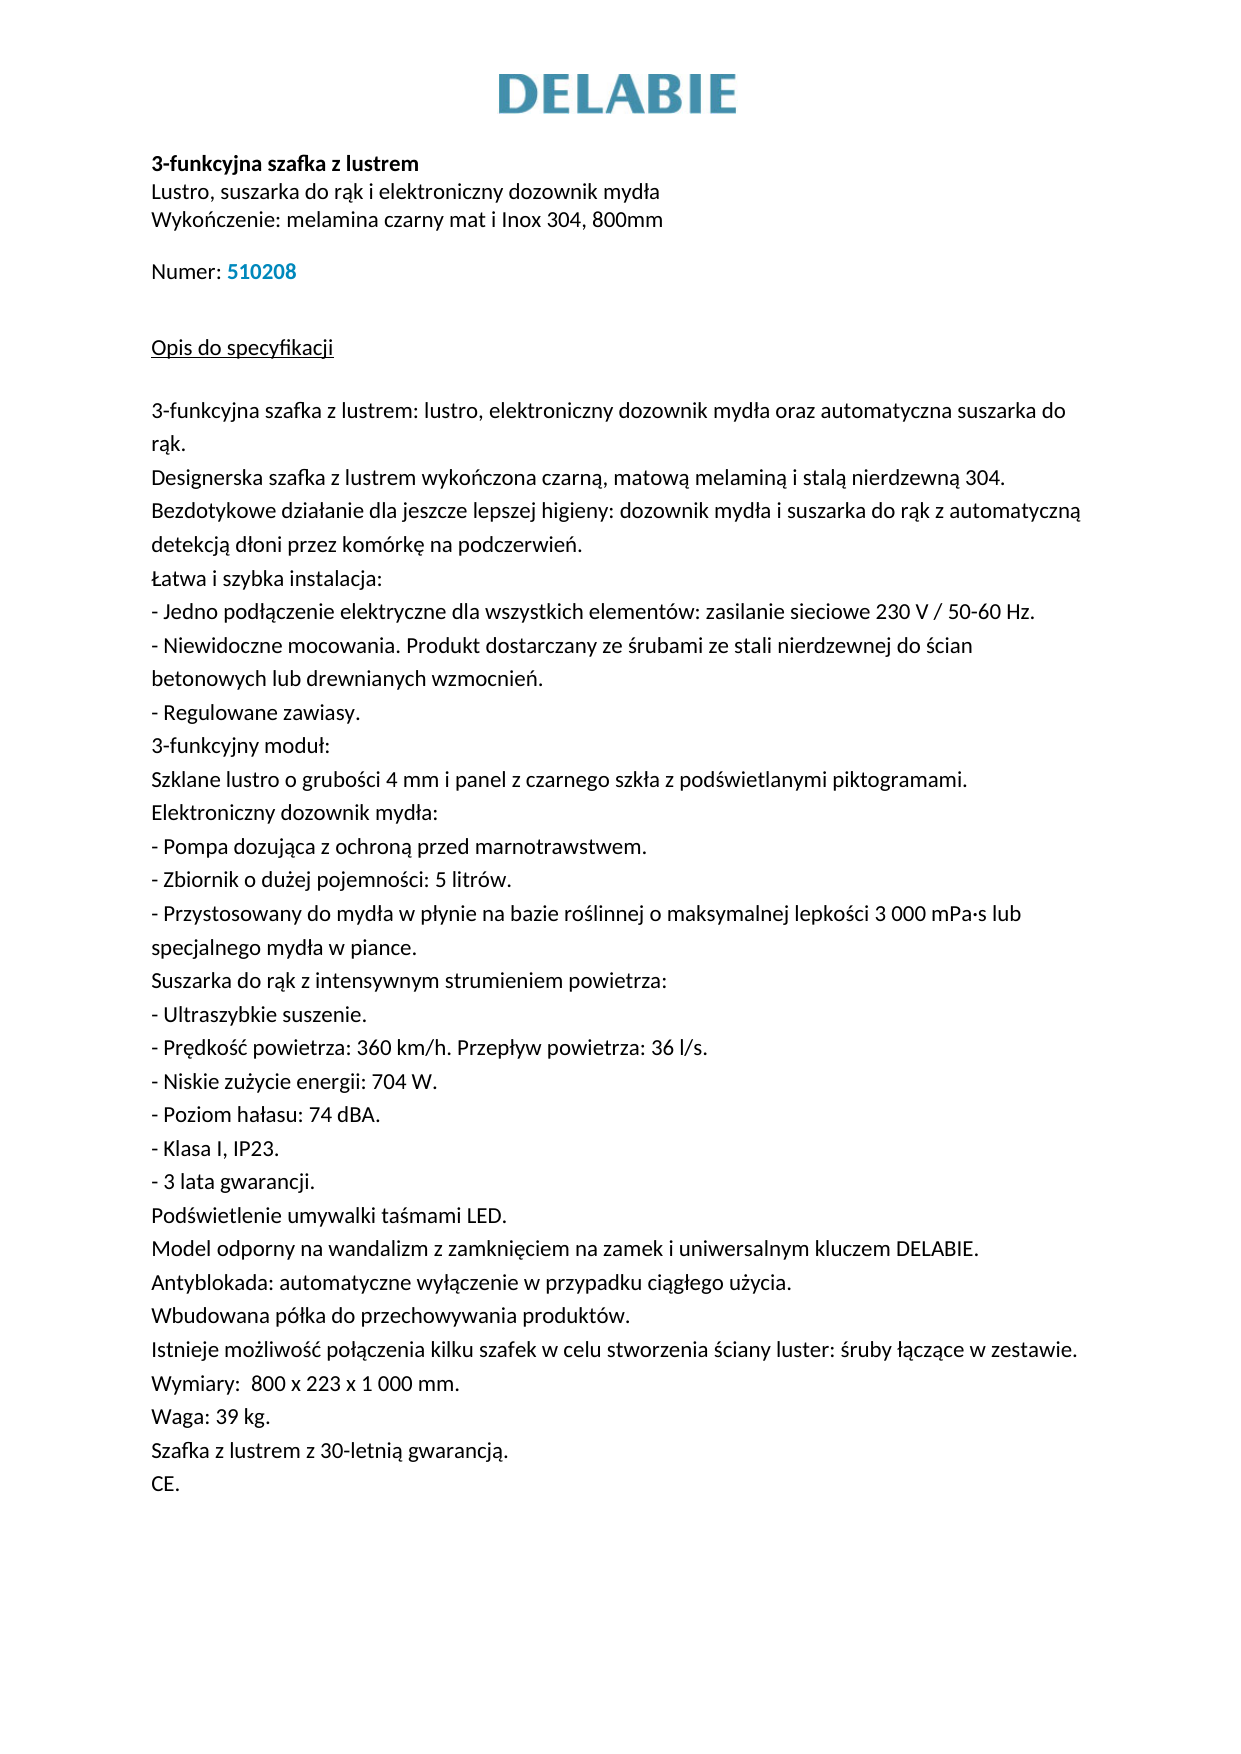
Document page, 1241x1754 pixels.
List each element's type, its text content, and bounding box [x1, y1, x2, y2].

text CE. [151, 1469, 1084, 1497]
text Szafka z lustrem z 30-letnią gwarancją. [151, 1436, 1084, 1464]
text Antyblokada: automatyczne wyłączenie w przypadku ciągłego użycia. [151, 1268, 1084, 1296]
picture [497, 74, 738, 114]
text - Zbiornik o dużej pojemności: 5 litrów. [151, 866, 1084, 894]
text Wbudowana półka do przechowywania produktów. [151, 1302, 1084, 1330]
text - Prędkość powietrza: 360 km/h. Przepływ powietrza: 36 l/s. [151, 1033, 1084, 1061]
text 3-funkcyjna szafka z lustrem [151, 149, 1084, 177]
text 3-funkcyjny moduł: [151, 731, 1084, 759]
text - Pompa dozująca z ochroną przed marnotrawstwem. [151, 832, 1084, 860]
text - Niewidoczne mocowania. Produkt dostarczany ze śrubami ze stali nierdzewnej do ścian betonowych lub drewnianych wzmocnień. [151, 631, 1084, 692]
text Bezdotykowe działanie dla jeszcze lepszej higieny: dozownik mydła i suszarka do rąk z automatyczną detekcją dłoni przez komórkę na podczerwień. [151, 497, 1084, 558]
text - Ultraszybkie suszenie. [151, 1000, 1084, 1028]
text Numer: 510208 [151, 257, 1084, 285]
text 3-funkcyjna szafka z lustrem: lustro, elektroniczny dozownik mydła oraz automatyczna suszarka do rąk. [151, 396, 1084, 458]
text Podświetlenie umywalki taśmami LED. [151, 1201, 1084, 1229]
text Szklane lustro o grubości 4 mm i panel z czarnego szkła z podświetlanymi piktogramami. [151, 765, 1084, 793]
text - Poziom hałasu: 74 dBA. [151, 1100, 1084, 1128]
text - Przystosowany do mydła w płynie na bazie roślinnej o maksymalnej lepkości 3 000 mPa·s lub specjalnego mydła w piance. [151, 899, 1084, 961]
text Designerska szafka z lustrem wykończona czarną, matową melaminą i stalą nierdzewną 304. [151, 463, 1084, 491]
text Lustro, suszarka do rąk i elektroniczny dozownik mydła [151, 177, 1084, 205]
text - Niskie zużycie energii: 704 W. [151, 1067, 1084, 1095]
text - Klasa I, IP23. [151, 1134, 1084, 1162]
text Waga: 39 kg. [151, 1402, 1084, 1430]
text Łatwa i szybka instalacja: [151, 564, 1084, 592]
text Model odporny na wandalizm z zamknięciem na zamek i uniwersalnym kluczem DELABIE. [151, 1234, 1084, 1263]
text Wykończenie: melamina czarny mat i Inox 304, 800mm [151, 205, 1084, 233]
text Wymiary: 800 x 223 x 1 000 mm. [151, 1369, 1084, 1397]
text Suszarka do rąk z intensywnym strumieniem powietrza: [151, 966, 1084, 994]
text - Regulowane zawiasy. [151, 698, 1084, 726]
text - 3 lata gwarancji. [151, 1167, 1084, 1196]
text - Jedno podłączenie elektryczne dla wszystkich elementów: zasilanie sieciowe 230 V / 50-60 Hz. [151, 597, 1084, 625]
text Opis do specyfikacji [151, 333, 1084, 361]
text Elektroniczny dozownik mydła: [151, 798, 1084, 827]
text Istnieje możliwość połączenia kilku szafek w celu stworzenia ściany luster: śruby łączące w zestawie. [151, 1335, 1084, 1363]
